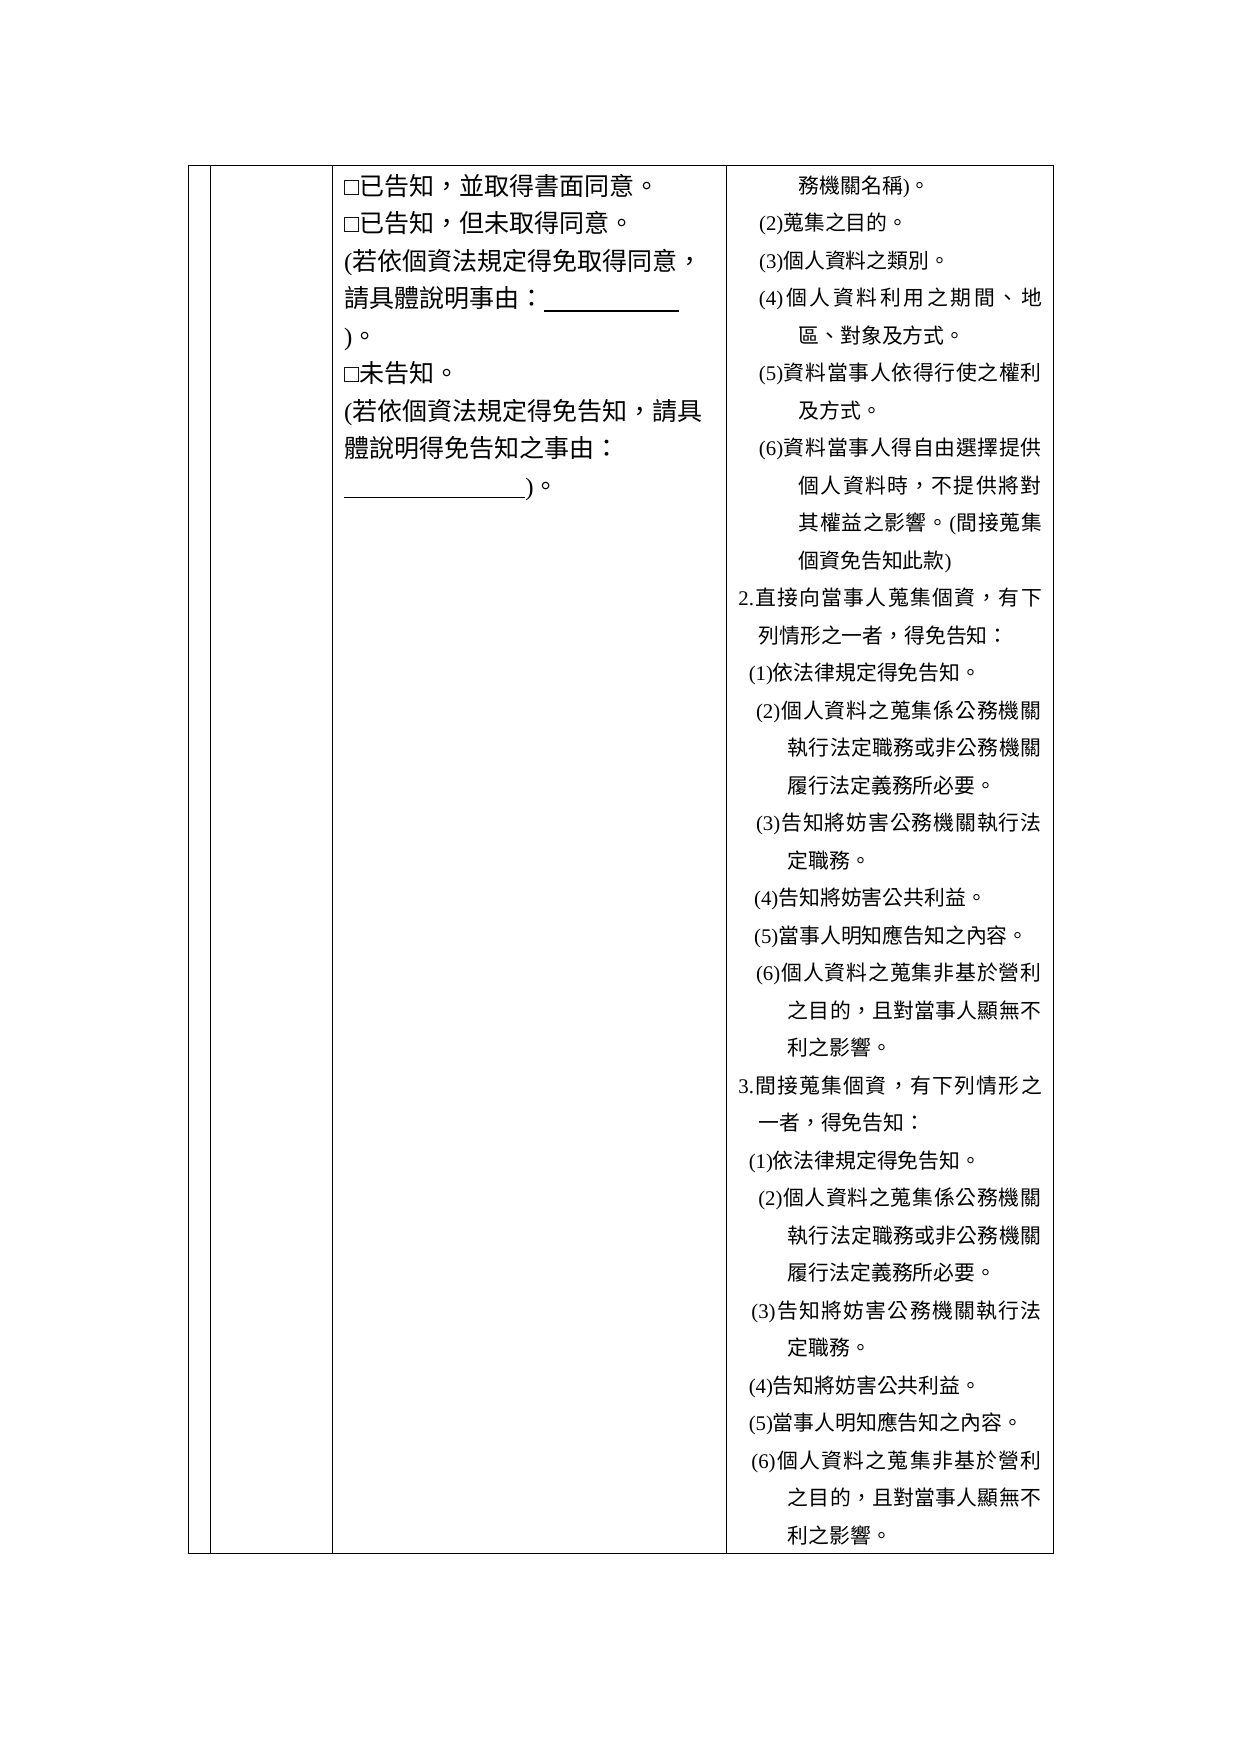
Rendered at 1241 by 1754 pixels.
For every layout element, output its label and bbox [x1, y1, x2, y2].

table_cell [333, 166, 726, 1553]
table_cell [727, 166, 1053, 1553]
